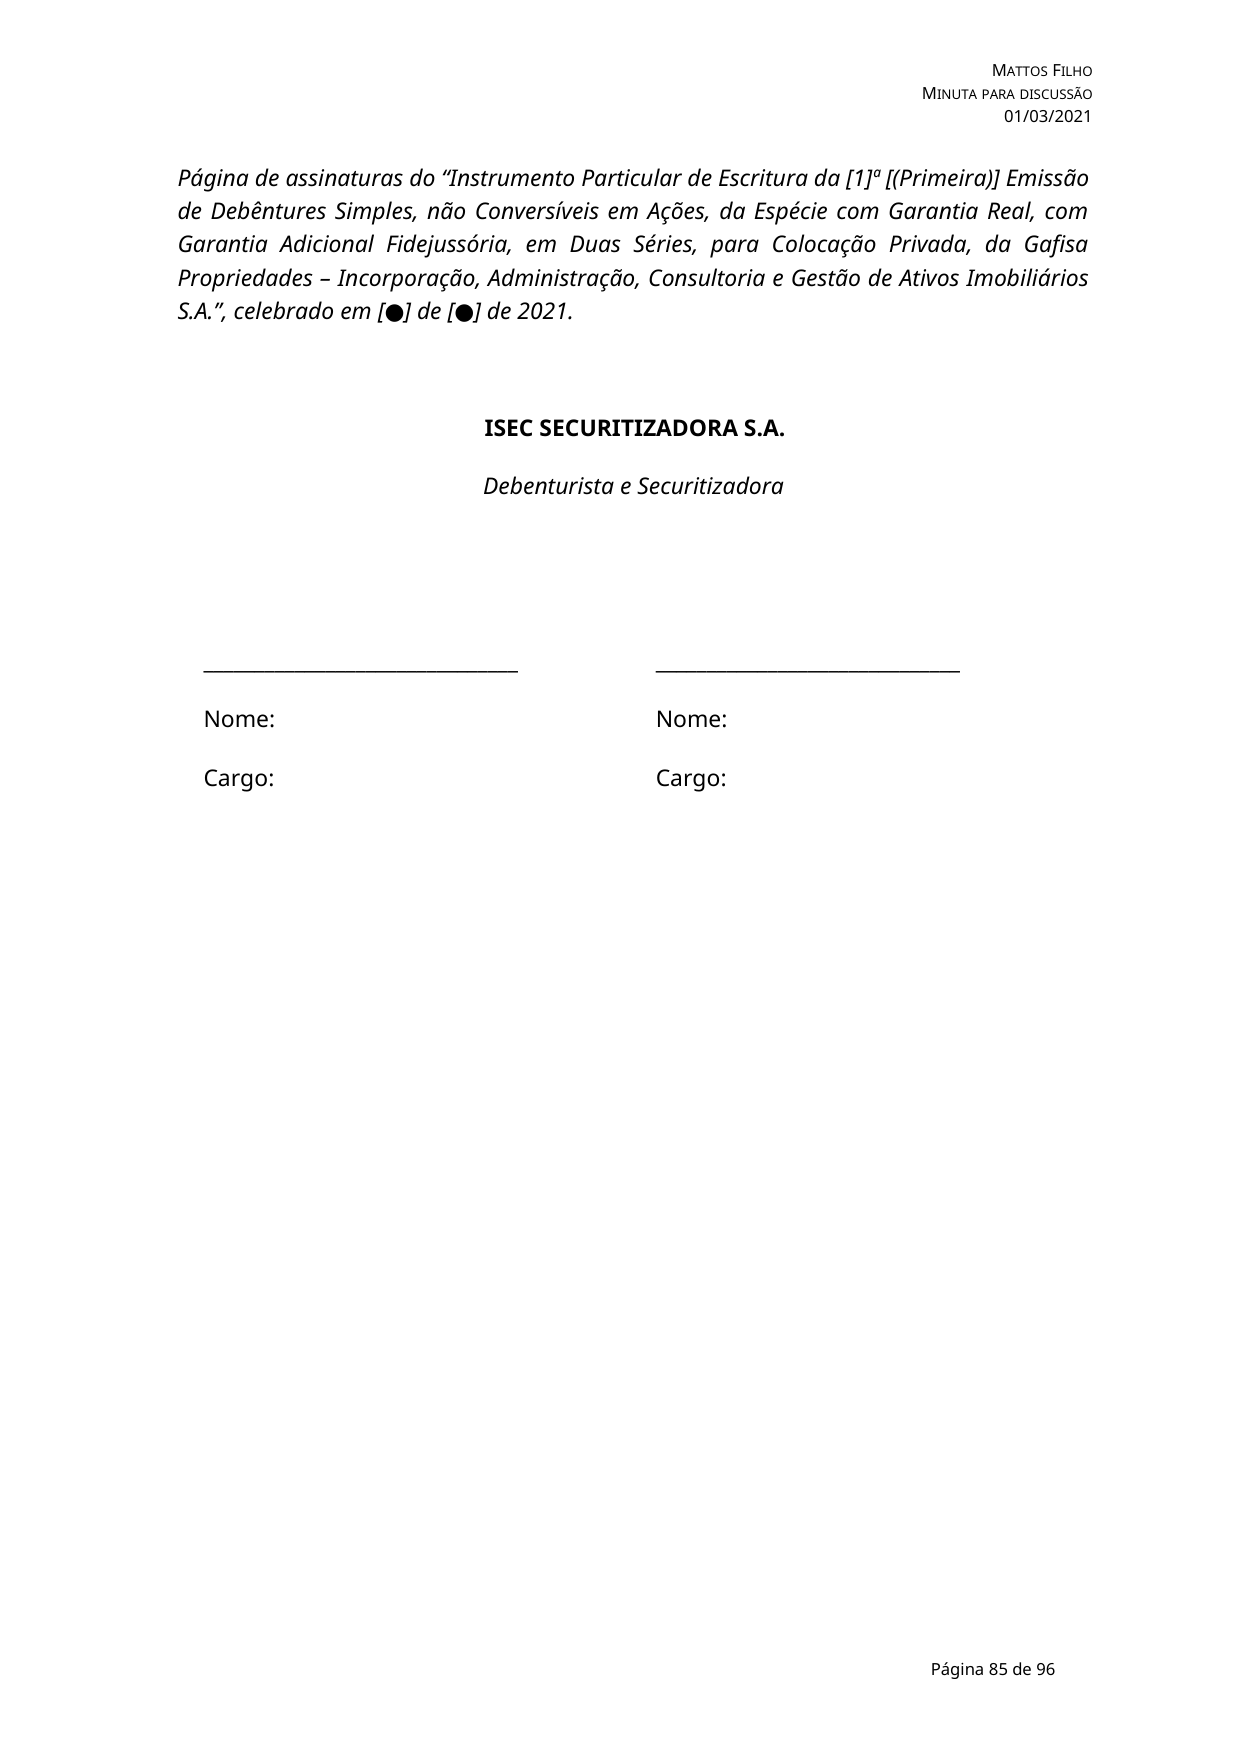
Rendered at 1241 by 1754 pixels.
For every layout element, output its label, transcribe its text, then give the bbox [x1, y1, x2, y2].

table_header ______________________________ [644, 643, 1093, 701]
table_header _______________________________ [192, 643, 644, 701]
table_cell Cargo: [644, 760, 1093, 818]
table_cell Nome: [192, 701, 644, 759]
text ISEC SECURITIZADORA S.A. [177, 409, 1092, 443]
table_cell Nome: [644, 701, 1093, 759]
text Página de assinaturas do “Instrumento Particular de Escritura da [1]ª [(Primeira)] Emissão de Debêntures Simples, não Conversíveis em Ações, da Espécie com Garantia Real, com Garantia Adicional Fidejussória, em Duas Séries, para Colocação Privada, da Gafisa Propriedades – Incorporação, Administração, Consultoria e Gestão de Ativos Imobiliários S.A.”, celebrado em [●] de [●] de 2021. [177, 159, 1092, 326]
table_cell Cargo: [192, 760, 644, 818]
text Debenturista e Securitizadora [177, 468, 1092, 501]
